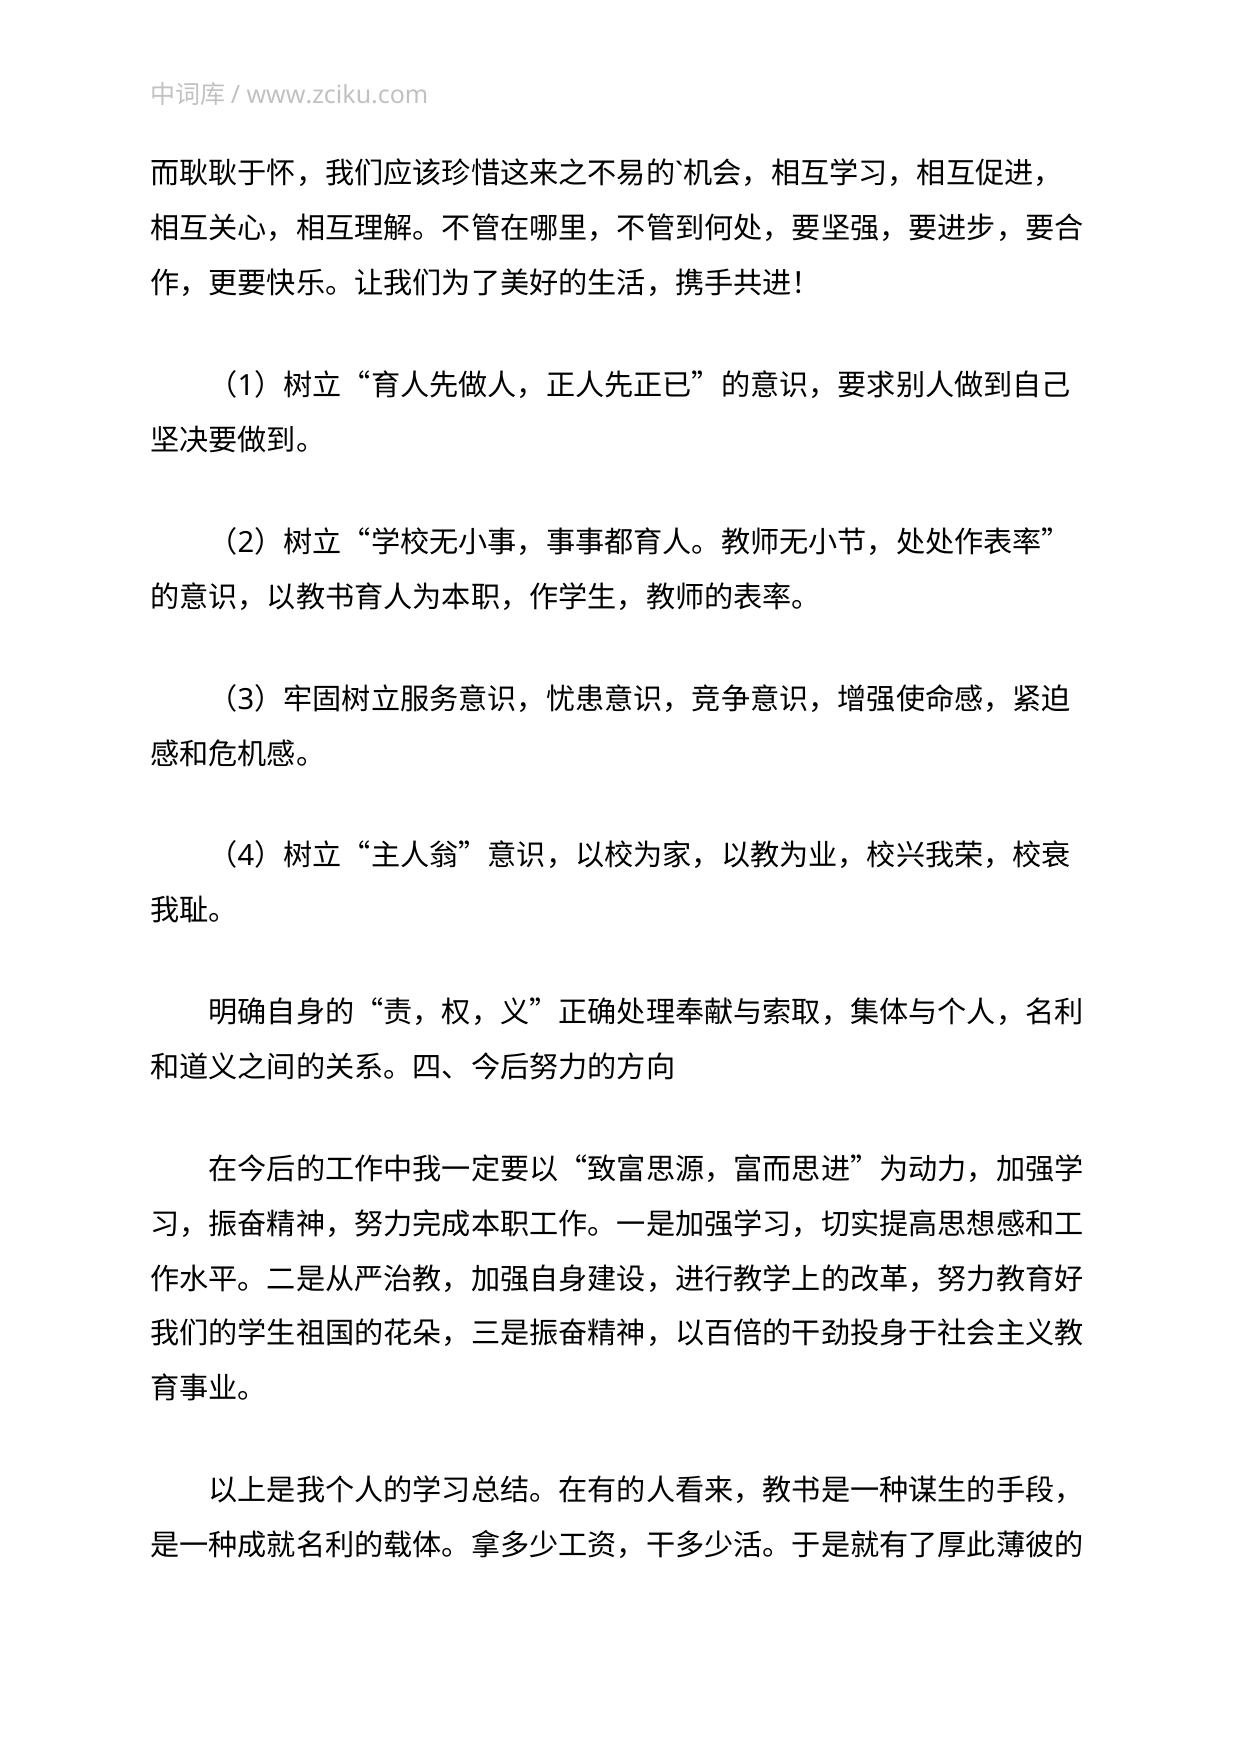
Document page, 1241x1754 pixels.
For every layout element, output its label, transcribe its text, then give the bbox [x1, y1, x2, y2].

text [150, 150, 1090, 302]
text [150, 1467, 1090, 1564]
text 明确自身的“责，权，义”正确处理奉献与索取，集体与个人，名利和道义之间的关系。四、今后努力的方向 [150, 989, 1090, 1086]
text 在今后的工作中我一定要以“致富思源，富而思进”为动力，加强学习，振奋精神，努力完成本职工作。一是加强学习，切实提高思想感和工作水平。二是从严治教，加强自身建设，进行教学上的改革，努力教育好我们的学生祖国的花朵，三是振奋精神，以百倍的干劲投身于社会主义教育事业。 [150, 1145, 1090, 1407]
text （4）树立“主人翁”意识，以校为家，以教为业，校兴我荣，校衰我耻。 [150, 832, 1090, 929]
text （3）牢固树立服务意识，忧患意识，竞争意识，增强使命感，紧迫感和危机感。 [150, 675, 1090, 772]
text （1）树立“育人先做人，正人先正已”的意识，要求别人做到自己坚决要做到。 [150, 362, 1090, 459]
text （2）树立“学校无小事，事事都育人。教师无小节，处处作表率”的意识，以教书育人为本职，作学生，教师的表率。 [150, 518, 1090, 616]
